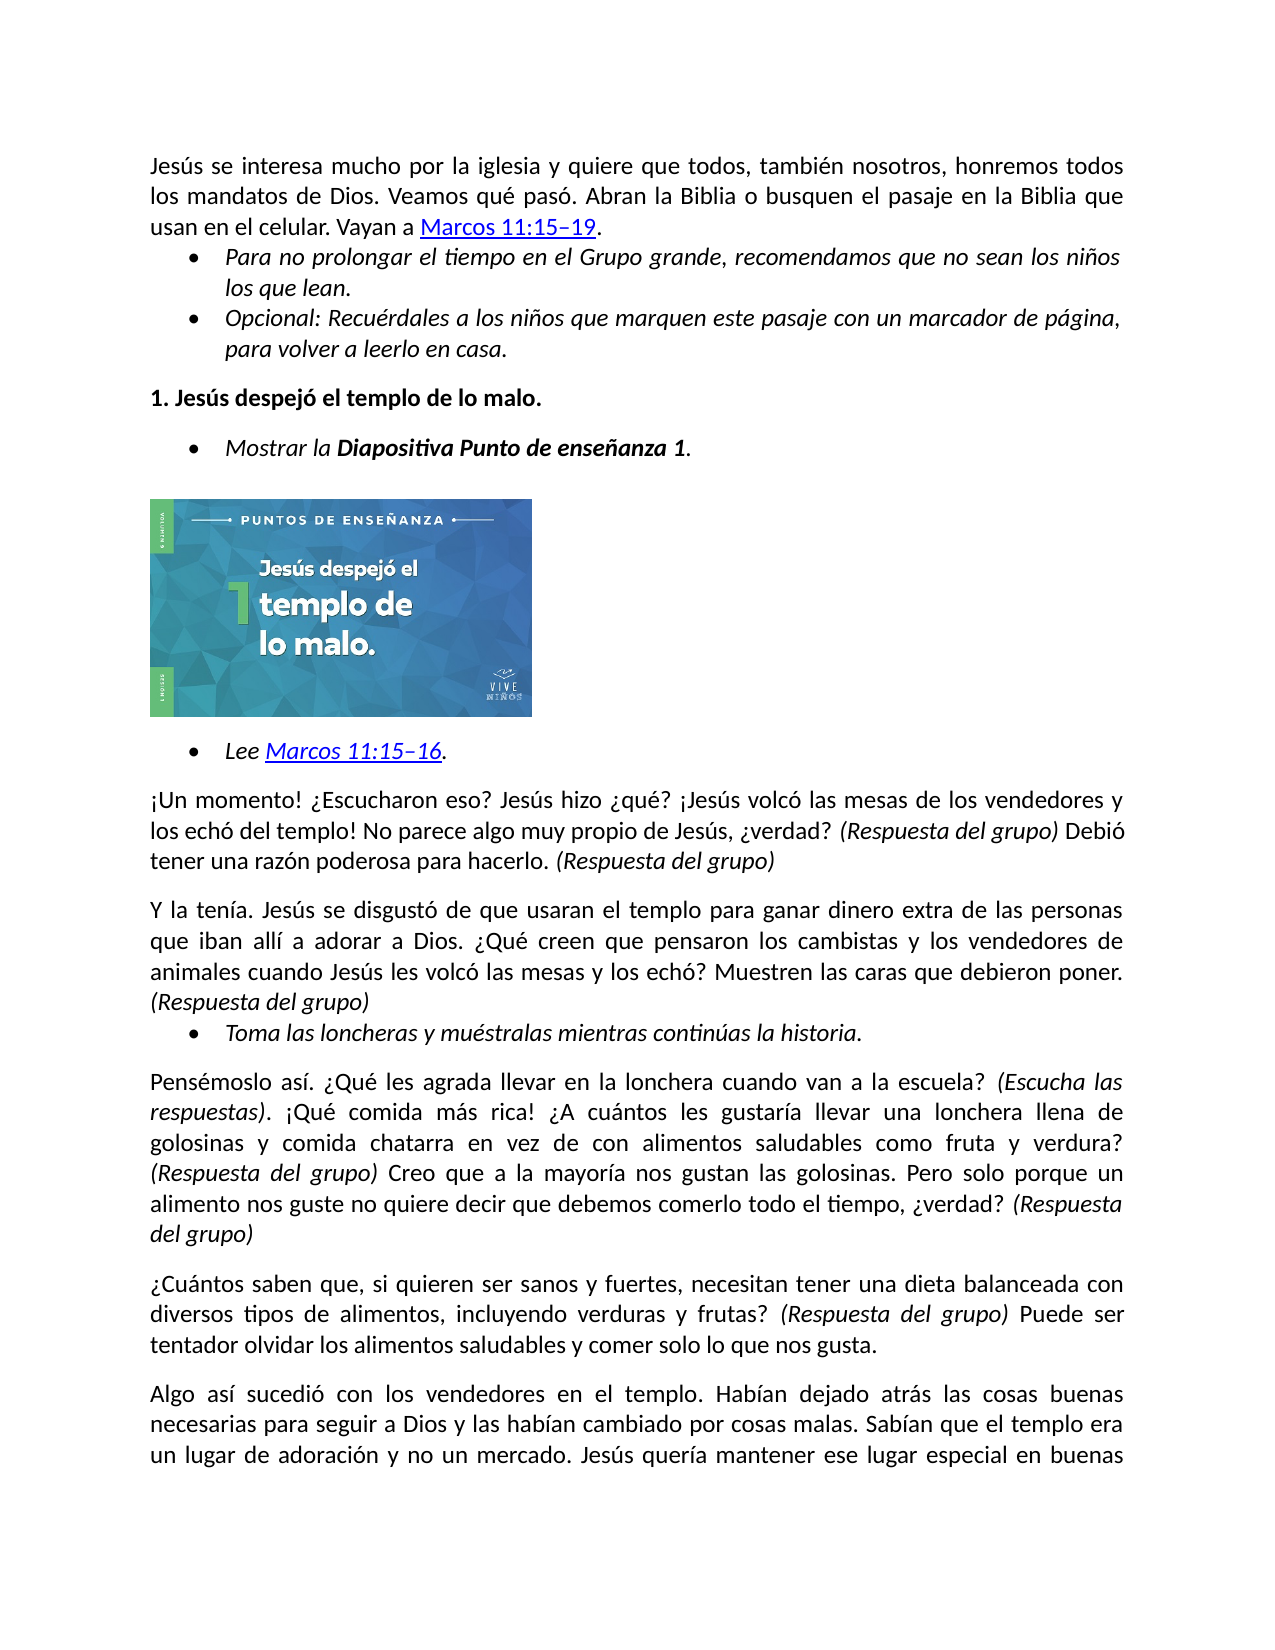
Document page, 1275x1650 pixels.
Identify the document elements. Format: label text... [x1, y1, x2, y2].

text • Toma las loncheras y muéstralas mientras continúas la historia. [187, 1017, 1125, 1047]
text 1. Jesús despejó el templo de lo malo. [150, 382, 1125, 413]
text Y la tenía. Jesús se disgustó de que usaran el templo para ganar dinero extra de las personas que iban allí a adorar a Dios. ¿Qué creen que pensaron los cambistas y los vendedores de animales cuando Jesús les volcó las mesas y los echó? Muestren las caras que debieron poner. (Respuesta del grupo) [150, 894, 1125, 1017]
picture [150, 499, 532, 717]
text Jesús se interesa mucho por la iglesia y quiere que todos, también nosotros, honremos todos los mandatos de Dios. Veamos qué pasó. Abran la Biblia o busquen el pasaje en la Biblia que usan en el celular. Vayan a Marcos 11:15–19. [150, 150, 1125, 242]
text ¡Un momento! ¿Escucharon eso? Jesús hizo ¿qué? ¡Jesús volcó las mesas de los vendedores y los echó del templo! No parece algo muy propio de Jesús, ¿verdad? (Respuesta del grupo) Debió tener una razón poderosa para hacerlo. (Respuesta del grupo) [150, 784, 1125, 876]
text • Para no prolongar el tiempo en el Grupo grande, recomendamos que no sean los niños los que lean. [187, 242, 1125, 303]
text • Mostrar la Diapositiva Punto de enseñanza 1. [187, 432, 1125, 462]
text ¿Cuántos saben que, si quieren ser sanos y fuertes, necesitan tener una dieta balanceada con diversos tipos de alimentos, incluyendo verduras y frutas? (Respuesta del grupo) Puede ser tentador olvidar los alimentos saludables y comer solo lo que nos gusta. [150, 1268, 1125, 1359]
text Pensémoslo así. ¿Qué les agrada llevar en la lonchera cuando van a la escuela? (Escucha las respuestas). ¡Qué comida más rica! ¿A cuántos les gustaría llevar una lonchera llena de golosinas y comida chatarra en vez de con alimentos saludables como fruta y verdura? (Respuesta del grupo) Creo que a la mayoría nos gustan las golosinas. Pero solo porque un alimento nos guste no quiere decir que debemos comerlo todo el tiempo, ¿verdad? (Respuesta del grupo) [150, 1066, 1125, 1249]
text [150, 1378, 1125, 1470]
text • Opcional: Recuérdales a los niños que marquen este pasaje con un marcador de página, para volver a leerlo en casa. [187, 303, 1125, 364]
text • Lee Marcos 11:15–16. [187, 735, 1125, 766]
